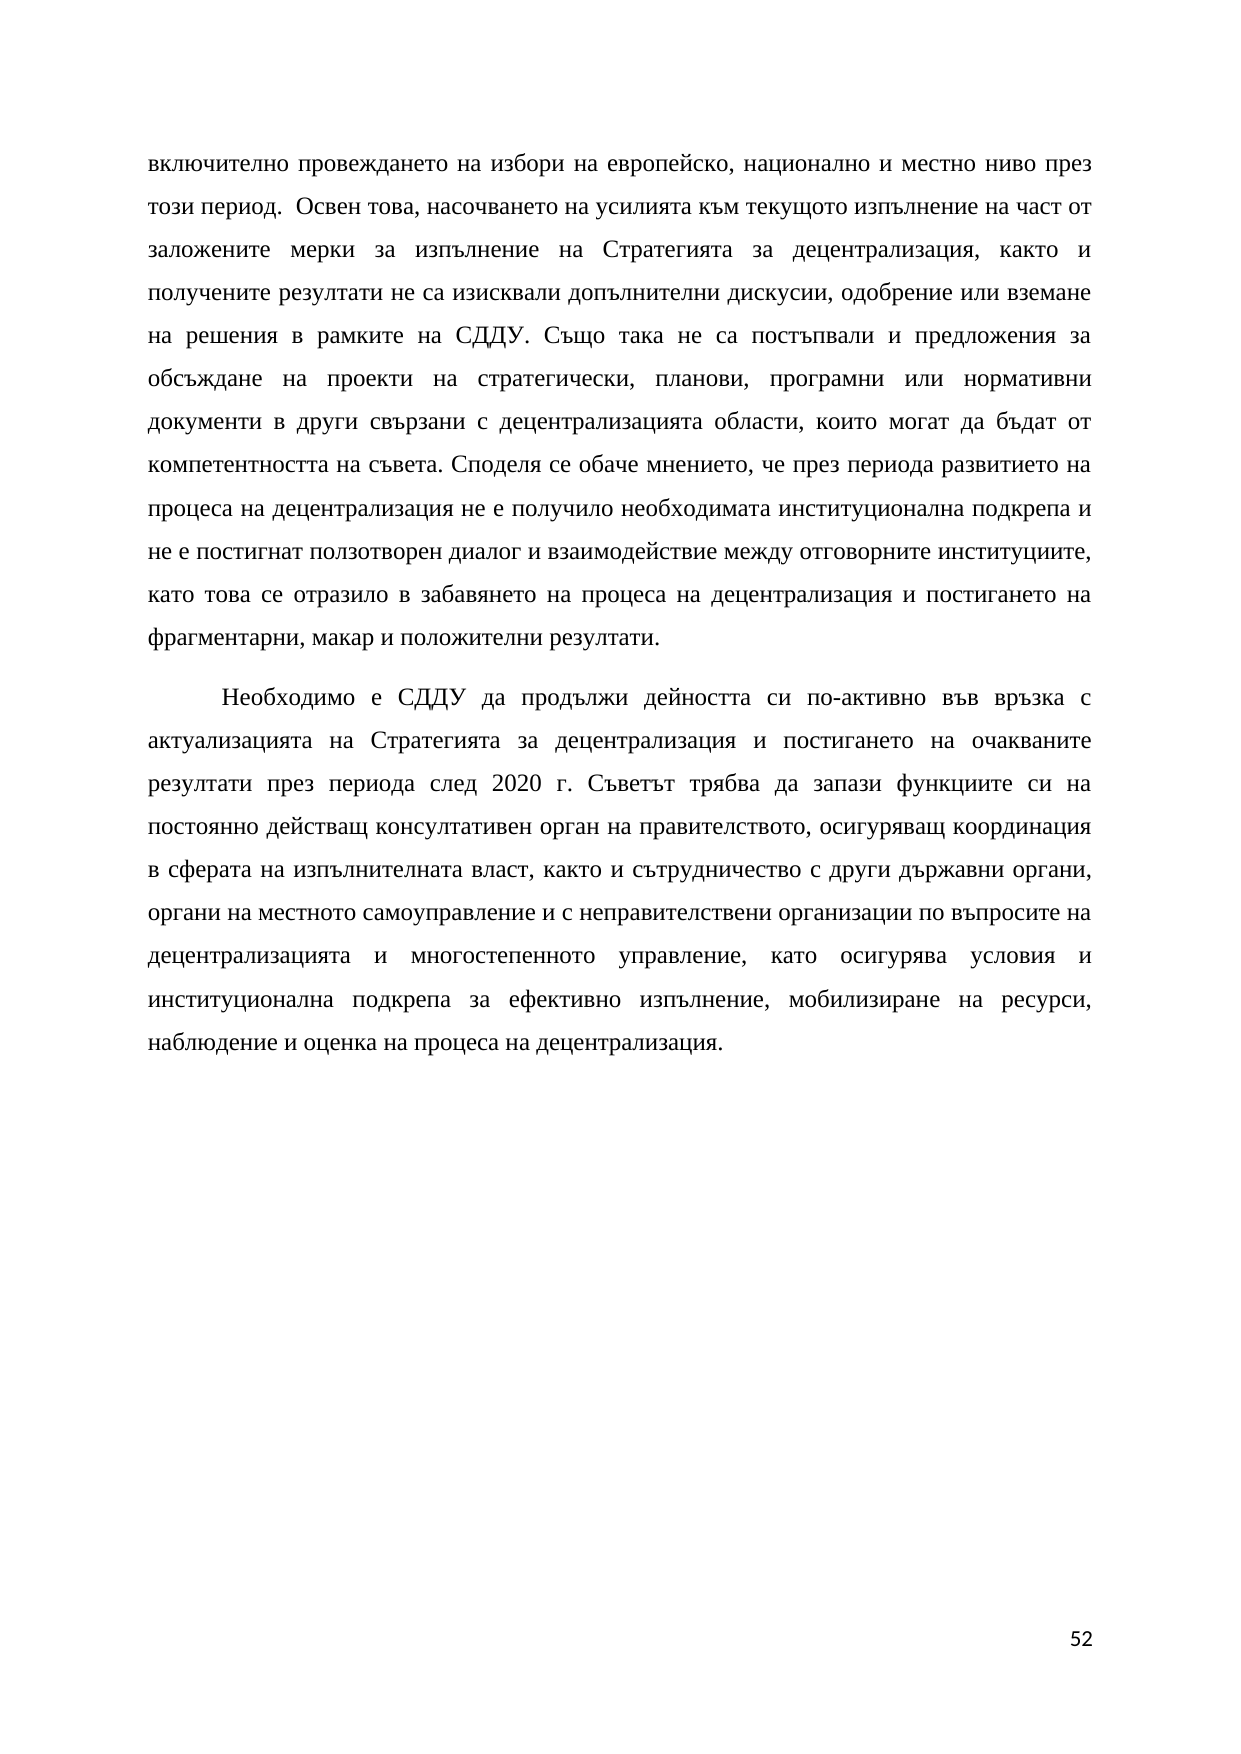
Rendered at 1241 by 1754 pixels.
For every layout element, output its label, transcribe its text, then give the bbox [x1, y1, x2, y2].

text Необходимо е СДДУ да продължи дейността си по-активно във връзка с актуализацията на Стратегията за децентрализация и постигането на очакваните резултати през периода след 2020 г. Съветът трябва да запази функциите си на постоянно действащ консултативен орган на правителството, осигуряващ координация в сферата на изпълнителната власт, както и сътрудничество с други държавни органи, органи на местното самоуправление и с неправителствени организации по въпросите на децентрализацията и многостепенното управление, като осигурява условия и институционална подкрепа за ефективно изпълнение, мобилизиране на ресурси, наблюдение и оценка на процеса на децентрализация. [148, 682, 1093, 1056]
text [148, 148, 1093, 651]
